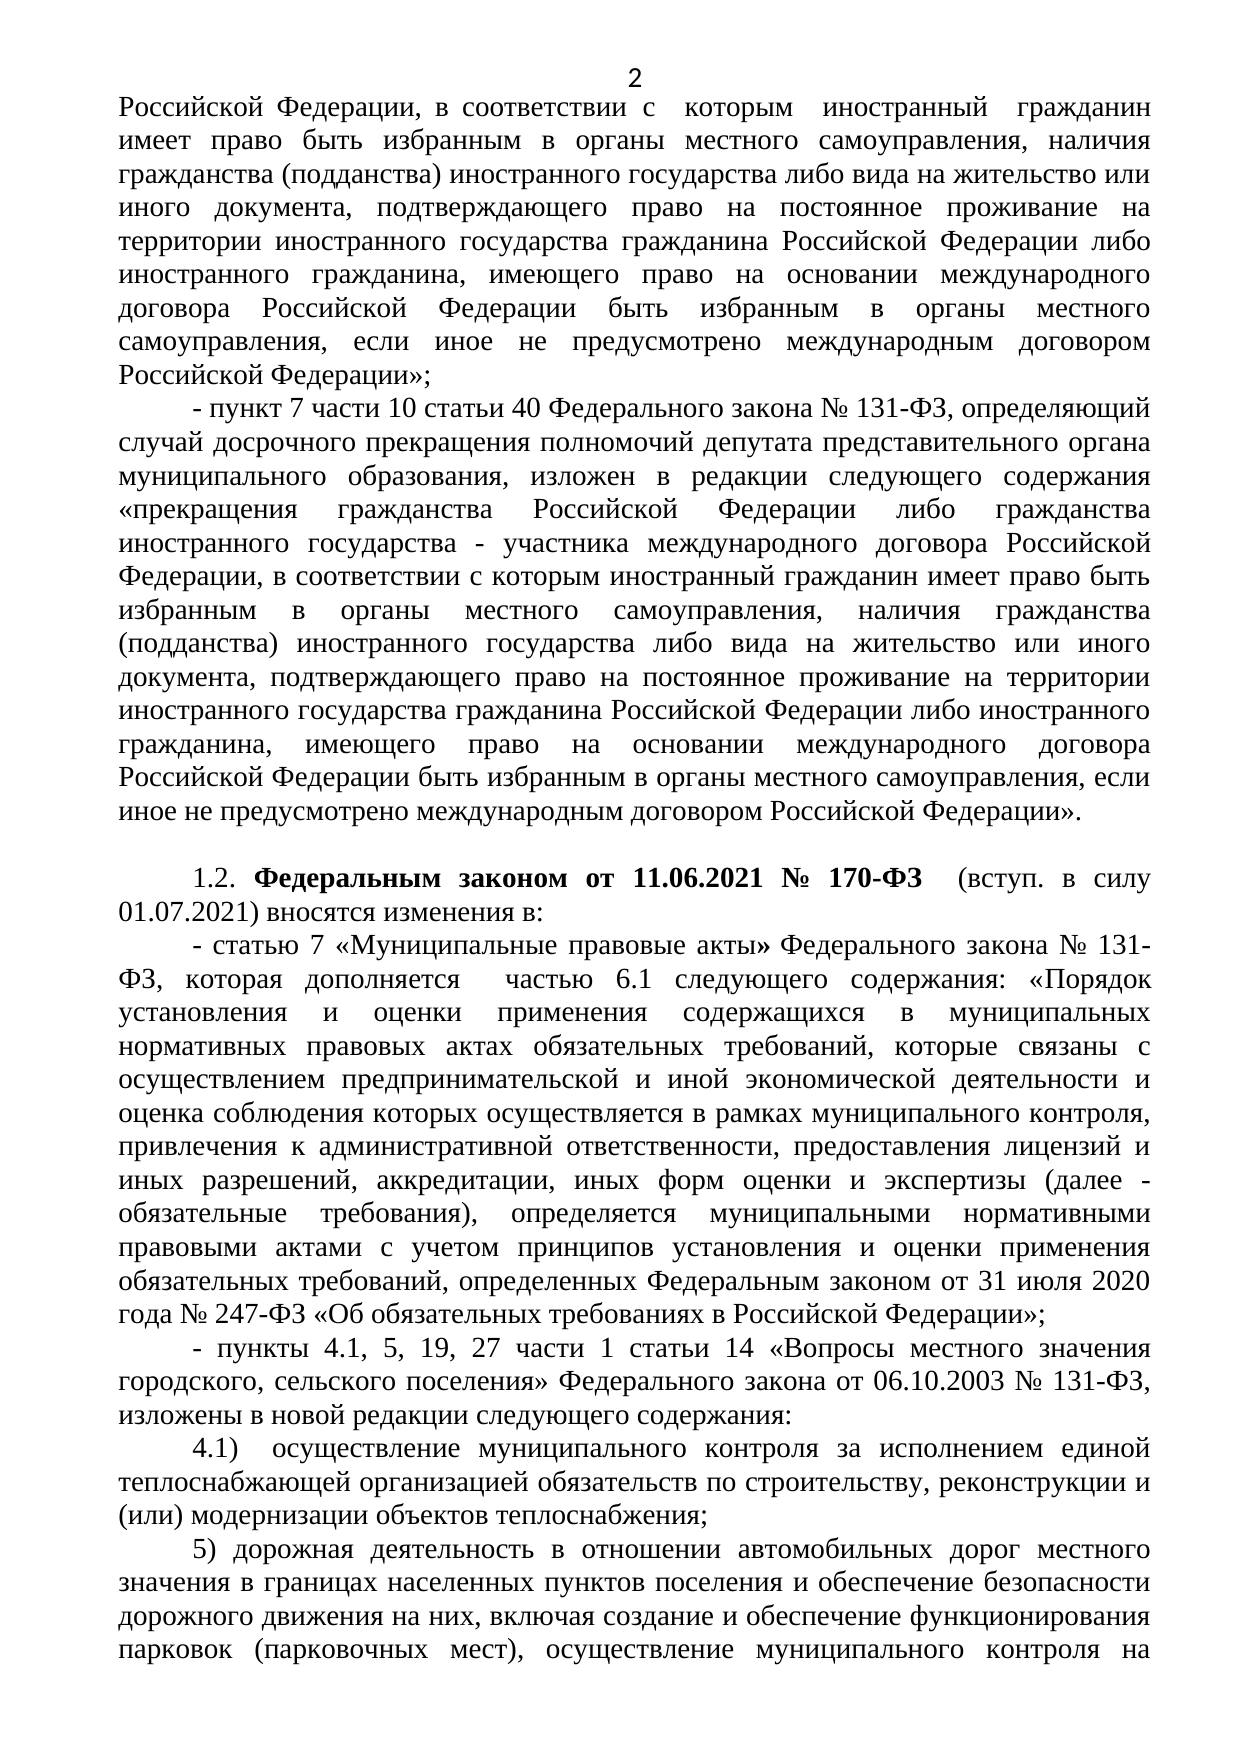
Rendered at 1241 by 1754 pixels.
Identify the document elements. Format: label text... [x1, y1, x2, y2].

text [118, 89, 1152, 391]
text 4.1) осуществление муниципального контроля за исполнением единой теплоснабжающей организацией обязательств по строительству, реконструкции и (или) модернизации объектов теплоснабжения; [118, 1430, 1152, 1531]
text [118, 1531, 1152, 1665]
text 1.2. Федеральным законом от 11.06.2021 № 170-ФЗ (вступ. в силу 01.07.2021) вносятся изменения в: [118, 860, 1152, 927]
text - статью 7 «Муниципальные правовые акты» Федерального закона № 131-ФЗ, которая дополняется частью 6.1 следующего содержания: «Порядок установления и оценки применения содержащихся в муниципальных нормативных правовых актах обязательных требований, которые связаны с осуществлением предпринимательской и иной экономической деятельности и оценка соблюдения которых осуществляется в рамках муниципального контроля, привлечения к административной ответственности, предоставления лицензий и иных разрешений, аккредитации, иных форм оценки и экспертизы (далее - обязательные требования), определяется муниципальными нормативными правовыми актами с учетом принципов установления и оценки применения обязательных требований, определенных Федеральным законом от 31 июля 2020 года № 247-ФЗ «Об обязательных требованиях в Российской Федерации»; [118, 927, 1152, 1330]
text - пункты 4.1, 5, 19, 27 части 1 статьи 14 «Вопросы местного значения городского, сельского поселения» Федерального закона от 06.10.2003 № 131-ФЗ, изложены в новой редакции следующего содержания: [118, 1330, 1152, 1430]
text - пункт 7 части 10 статьи 40 Федерального закона № 131-ФЗ, определяющий случай досрочного прекращения полномочий депутата представительного органа муниципального образования, изложен в редакции следующего содержания «прекращения гражданства Российской Федерации либо гражданства иностранного государства - участника международного договора Российской Федерации, в соответствии с которым иностранный гражданин имеет право быть избранным в органы местного самоуправления, наличия гражданства (подданства) иностранного государства либо вида на жительство или иного документа, подтверждающего право на постоянное проживание на территории иностранного государства гражданина Российской Федерации либо иностранного гражданина, имеющего право на основании международного договора Российской Федерации быть избранным в органы местного самоуправления, если иное не предусмотрено международным договором Российской Федерации». [118, 391, 1152, 827]
